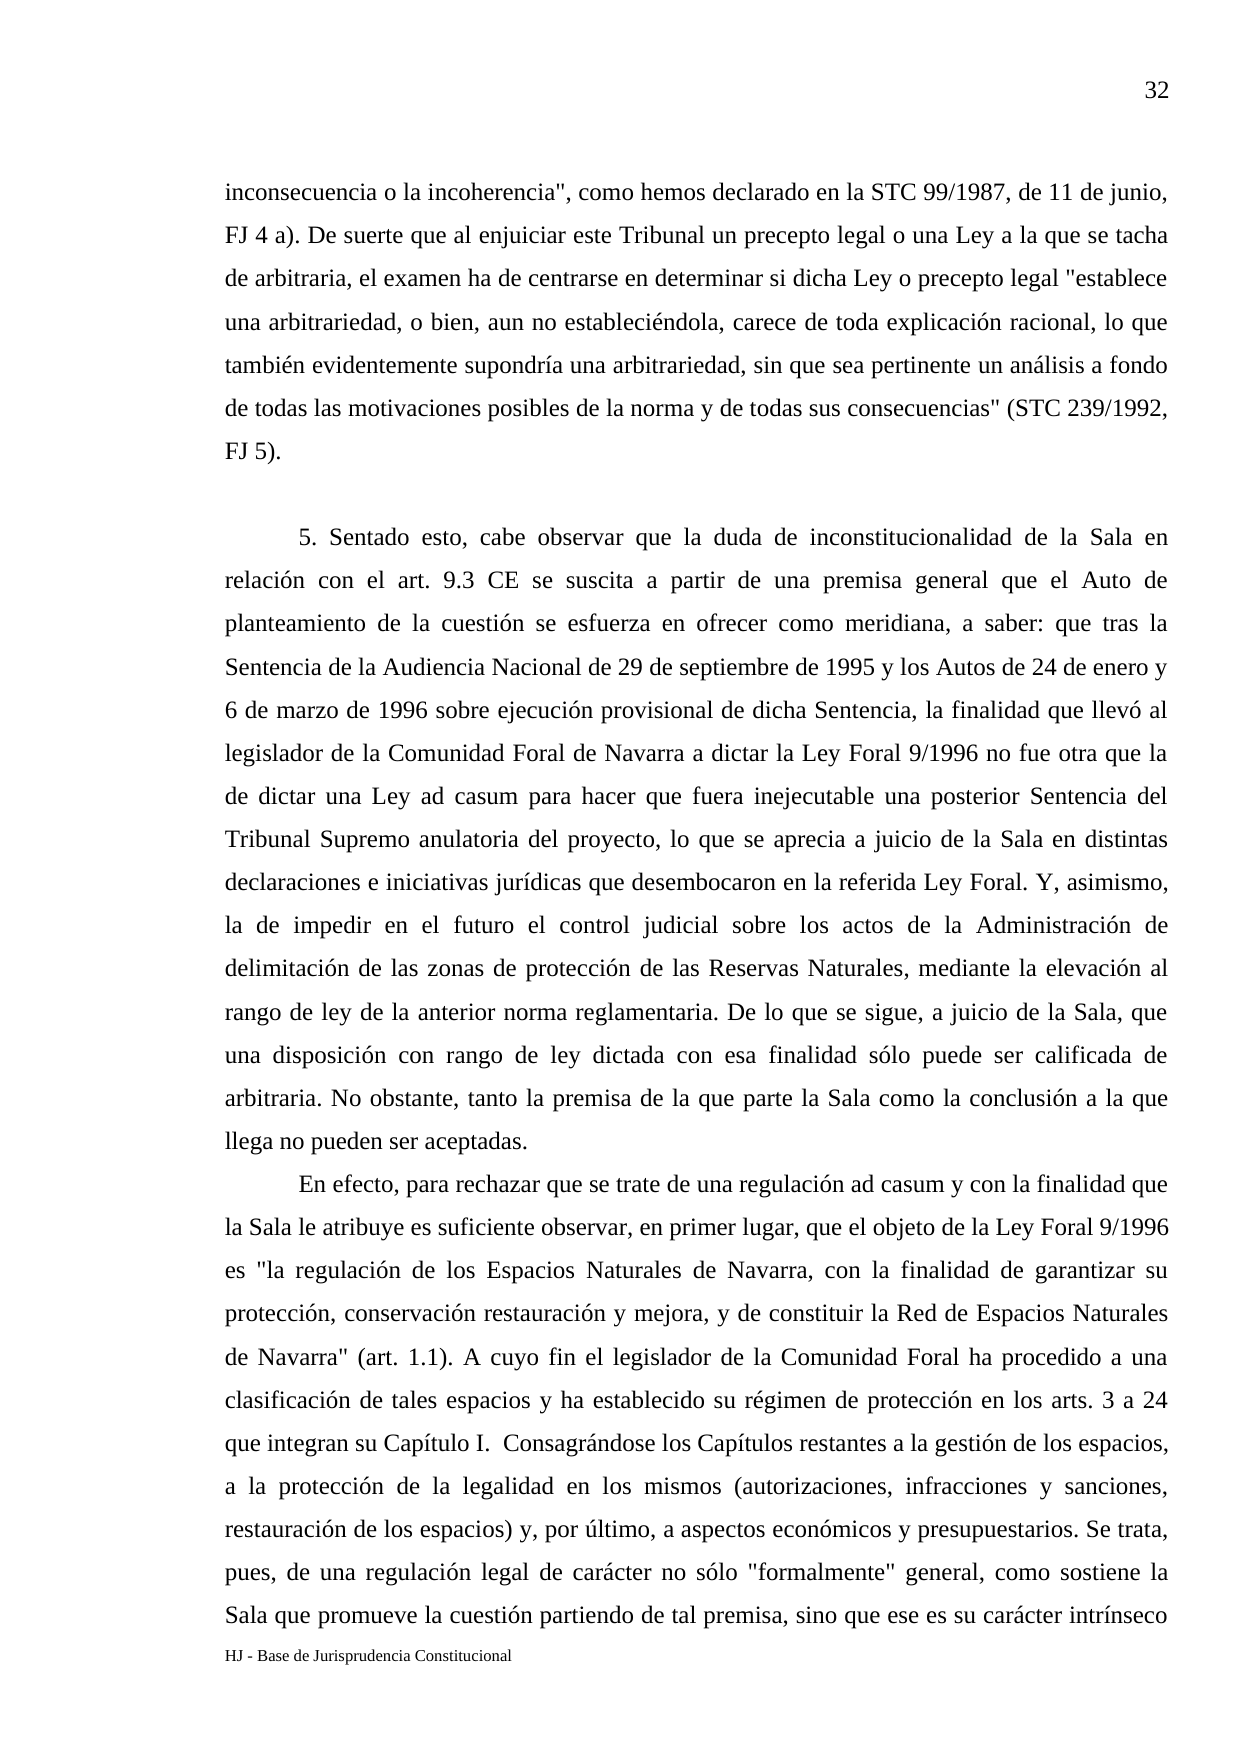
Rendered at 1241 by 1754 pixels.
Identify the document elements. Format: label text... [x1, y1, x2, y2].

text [224, 177, 1169, 465]
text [224, 1169, 1169, 1629]
text 5. Sentado esto, cabe observar que la duda de inconstitucionalidad de la Sala en relación con el art. 9.3 CE se suscita a partir de una premisa general que el Auto de planteamiento de la cuestión se esfuerza en ofrecer como meridiana, a saber: que tras la Sentencia de la Audiencia Nacional de 29 de septiembre de 1995 y los Autos de 24 de enero y 6 de marzo de 1996 sobre ejecución provisional de dicha Sentencia, la finalidad que llevó al legislador de la Comunidad Foral de Navarra a dictar la Ley Foral 9/1996 no fue otra que la de dictar una Ley ad casum para hacer que fuera inejecutable una posterior Sentencia del Tribunal Supremo anulatoria del proyecto, lo que se aprecia a juicio de la Sala en distintas declaraciones e iniciativas jurídicas que desembocaron en la referida Ley Foral. Y, asimismo, la de impedir en el futuro el control judicial sobre los actos de la Administración de delimitación de las zonas de protección de las Reservas Naturales, mediante la elevación al rango de ley de la anterior norma reglamentaria. De lo que se sigue, a juicio de la Sala, que una disposición con rango de ley dictada con esa finalidad sólo puede ser calificada de arbitraria. No obstante, tanto la premisa de la que parte la Sala como la conclusión a la que llega no pueden ser aceptadas. [224, 522, 1169, 1155]
